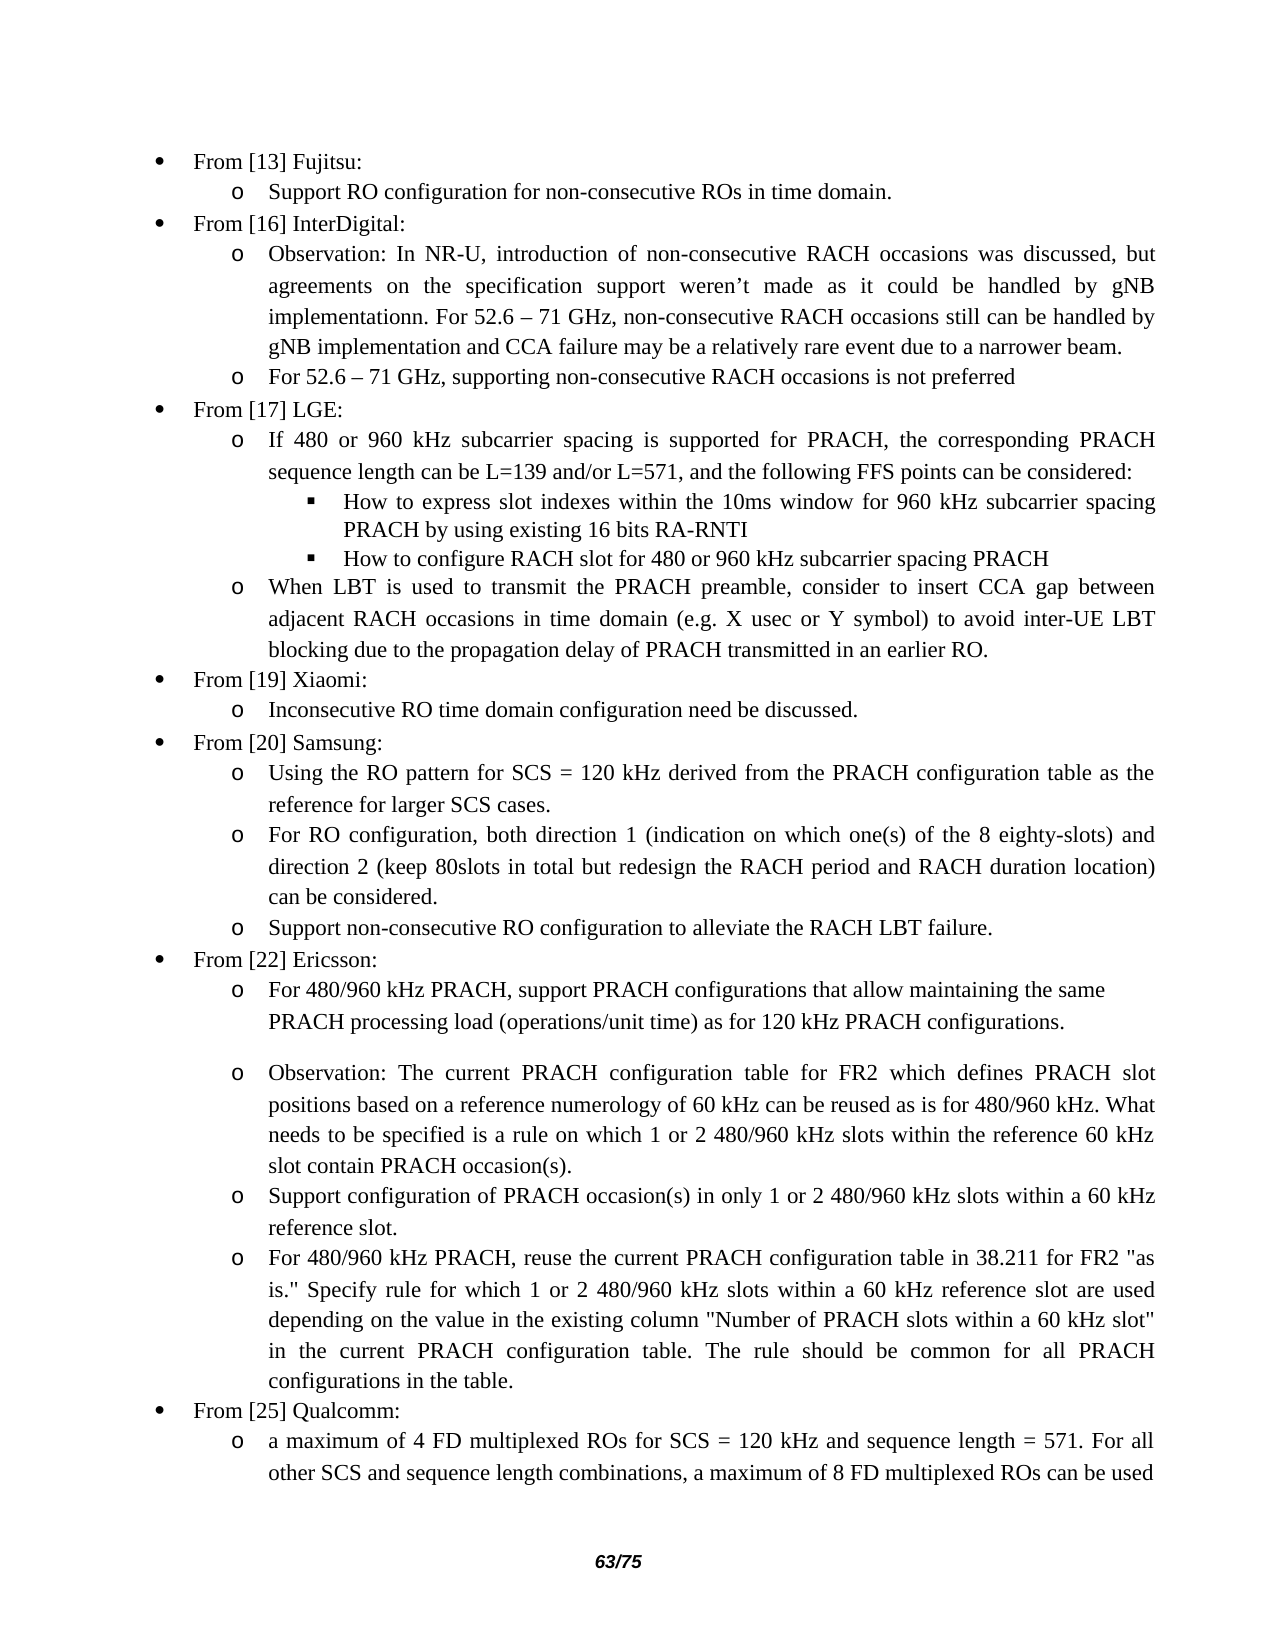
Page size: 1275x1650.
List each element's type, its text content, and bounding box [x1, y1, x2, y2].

list From [17] LGE: [156, 396, 1157, 422]
list Support configuration of PRACH occasion(s) in only 1 or 2 480/960 kHz slots within a 60 kHz reference slot. [231, 1182, 1157, 1240]
list a maximum of 4 FD multiplexed ROs for SCS = 120 kHz and sequence length = 571. For all other SCS and sequence length combinations, a maximum of 8 FD multiplexed ROs can be used [231, 1427, 1157, 1486]
list Using the RO pattern for SCS = 120 kHz derived from the PRACH configuration table as the reference for larger SCS cases. [231, 759, 1157, 817]
list Observation: In NR-U, introduction of non-consecutive RACH occasions was discussed, but agreements on the specification support weren’t made as it could be handled by gNB implementationn. For 52.6 – 71 GHz, non-consecutive RACH occasions still can be handled by gNB implementation and CCA failure may be a relatively rare event due to a narrower beam. [231, 241, 1157, 359]
list Inconsecutive RO time domain configuration need be discussed. [231, 696, 1157, 724]
list If 480 or 960 kHz subcarrier spacing is supported for PRACH, the corresponding PRACH sequence length can be L=139 and/or L=571, and the following FFS points can be considered: [231, 426, 1157, 484]
list For RO configuration, both direction 1 (indication on which one(s) of the 8 eighty-slots) and direction 2 (keep 80slots in total but redesign the RACH period and RACH duration location) can be considered. [231, 821, 1157, 910]
list From [20] Samsung: [156, 728, 1157, 755]
list How to configure RACH slot for 480 or 960 kHz subcarrier spacing PRACH [306, 545, 1157, 571]
list Support non-consecutive RO configuration to alleviate the RACH LBT failure. [231, 913, 1157, 942]
list For 480/960 kHz PRACH, support PRACH configurations that allow maintaining the same PRACH processing load (operations/unit time) as for 120 kHz PRACH configurations. [231, 976, 1157, 1034]
list For 480/960 kHz PRACH, reuse the current PRACH configuration table in 38.211 for FR2 "as is." Specify rule for which 1 or 2 480/960 kHz slots within a 60 kHz reference slot are used depending on the value in the existing column "Number of PRACH slots within a 60 kHz slot" in the current PRACH configuration table. The rule should be common for all PRACH configurations in the table. [231, 1244, 1157, 1393]
list How to express slot indexes within the 10ms window for 960 kHz subcarrier spacing PRACH by using existing 16 bits RA-RNTI [306, 488, 1157, 543]
list Observation: The current PRACH configuration table for FR2 which defines PRACH slot positions based on a reference numerology of 60 kHz can be reused as is for 480/960 kHz. What needs to be specified is a rule on which 1 or 2 480/960 kHz slots within the reference 60 kHz slot contain PRACH occasion(s). [231, 1059, 1157, 1178]
list Support RO configuration for non-consecutive ROs in time domain. [231, 178, 1157, 206]
list From [22] Ericsson: [156, 946, 1157, 972]
list From [16] InterDigital: [156, 210, 1157, 237]
list From [19] Xiaomi: [156, 666, 1157, 692]
list For 52.6 – 71 GHz, supporting non-consecutive RACH occasions is not preferred [231, 363, 1157, 391]
list When LBT is used to transmit the PRACH preamble, consider to insert CCA gap between adjacent RACH occasions in time domain (e.g. X usec or Y symbol) to avoid inter-UE LBT blocking due to the propagation delay of PRACH transmitted in an earlier RO. [231, 573, 1157, 662]
list From [25] Qualcomm: [156, 1397, 1157, 1423]
list From [13] Fujitsu: [156, 148, 1157, 174]
